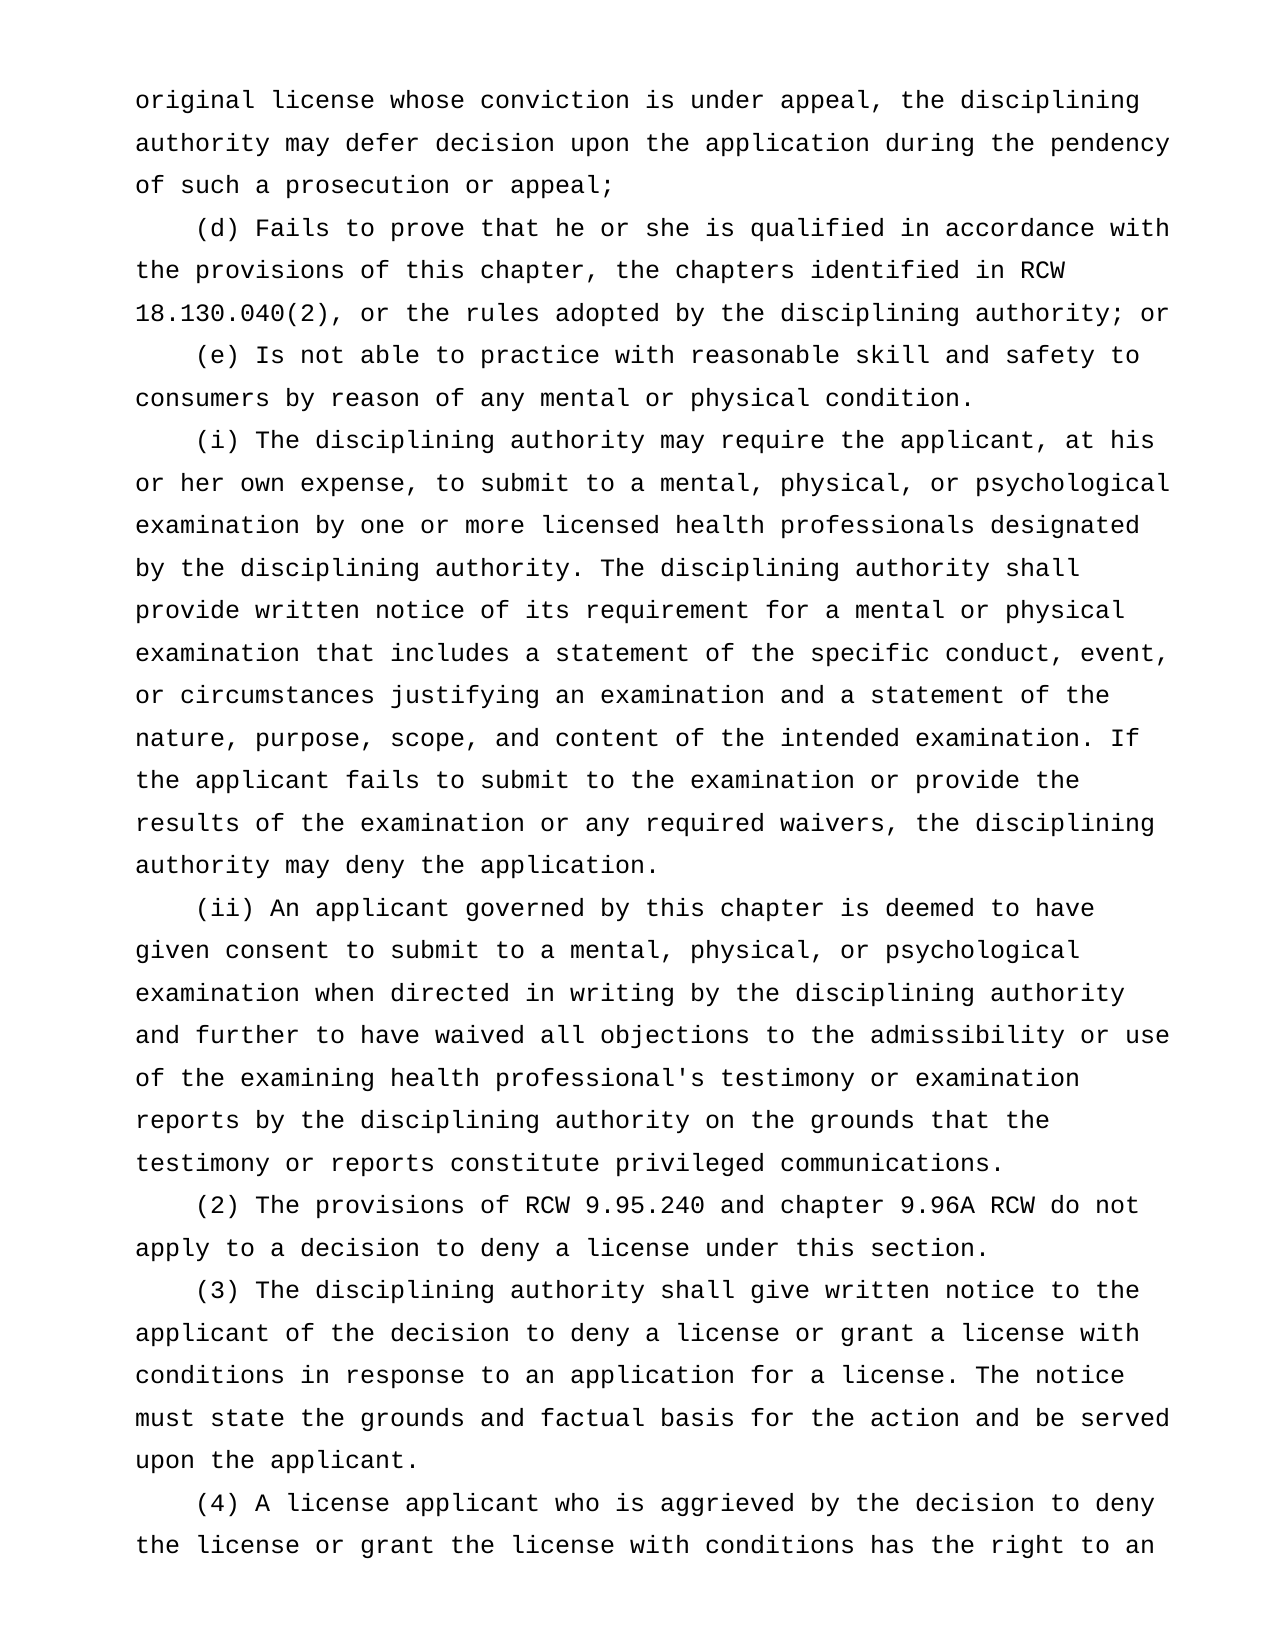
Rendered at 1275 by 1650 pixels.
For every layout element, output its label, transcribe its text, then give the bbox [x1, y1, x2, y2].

text (ii) An applicant governed by this chapter is deemed to have given consent to submit to a mental, physical, or psychological examination when directed in writing by the disciplining authority and further to have waived all objections to the admissibility or use of the examining health professional's testimony or examination reports by the disciplining authority on the grounds that the testimony or reports constitute privileged communications. [135, 882, 1170, 1180]
text (e) Is not able to practice with reasonable skill and safety to consumers by reason of any mental or physical condition. [135, 330, 1170, 415]
text (3) The disciplining authority shall give written notice to the applicant of the decision to deny a license or grant a license with conditions in response to an application for a license. The notice must state the grounds and factual basis for the action and be served upon the applicant. [135, 1265, 1170, 1477]
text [135, 1477, 1170, 1562]
text (i) The disciplining authority may require the applicant, at his or her own expense, to submit to a mental, physical, or psychological examination by one or more licensed health professionals designated by the disciplining authority. The disciplining authority shall provide written notice of its requirement for a mental or physical examination that includes a statement of the specific conduct, event, or circumstances justifying an examination and a statement of the nature, purpose, scope, and content of the intended examination. If the applicant fails to submit to the examination or provide the results of the examination or any required waivers, the disciplining authority may deny the application. [135, 415, 1170, 882]
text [135, 75, 1170, 202]
text (d) Fails to prove that he or she is qualified in accordance with the provisions of this chapter, the chapters identified in RCW 18.130.040(2), or the rules adopted by the disciplining authority; or [135, 202, 1170, 330]
text (2) The provisions of RCW 9.95.240 and chapter 9.96A RCW do not apply to a decision to deny a license under this section. [135, 1180, 1170, 1265]
